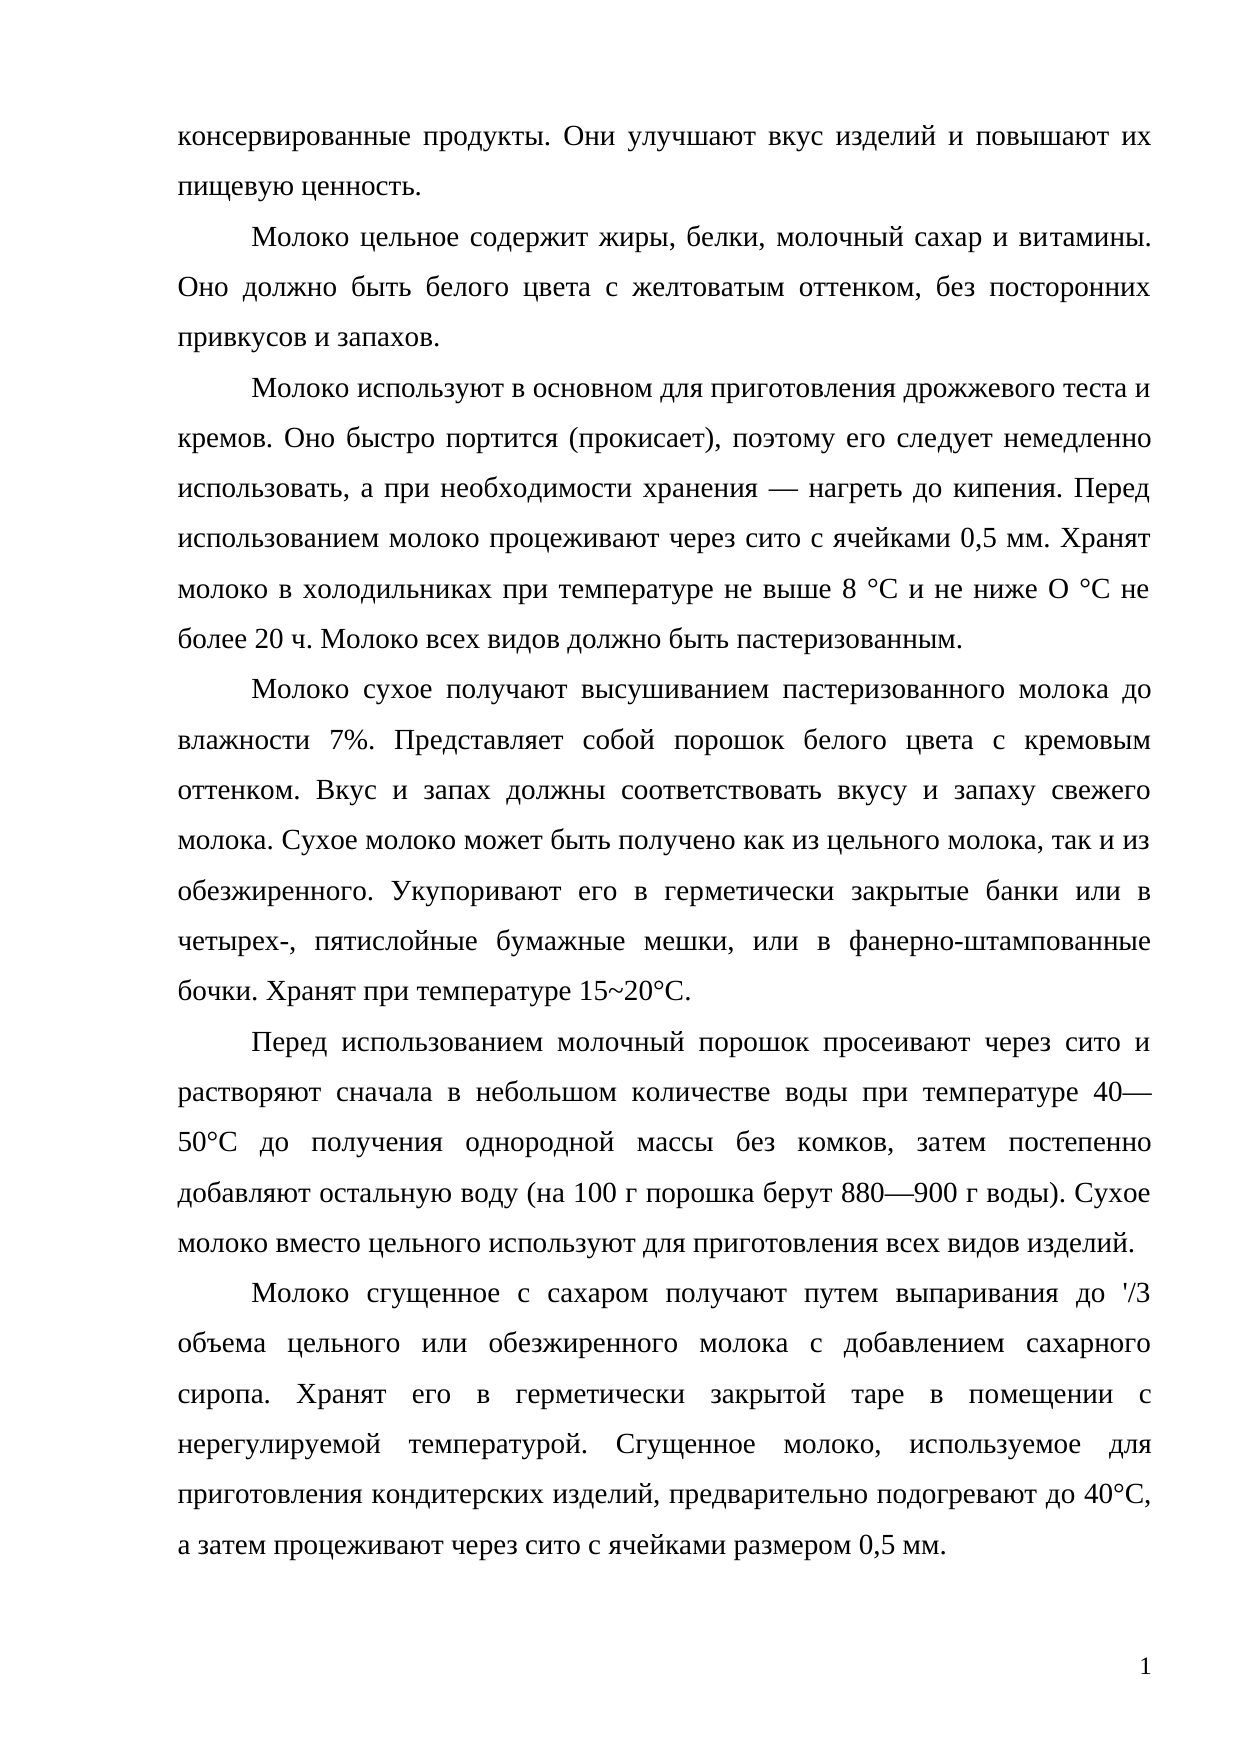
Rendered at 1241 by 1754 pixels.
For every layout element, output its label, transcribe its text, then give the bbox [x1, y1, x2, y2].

text Молоко сухое получают высушиванием пастеризованного молока до влажности 7%. Представляет собой порошок белого цвета с кремовым оттенком. Вкус и запах должны соответствовать вкусу и запаху свежего молока. Сухое молоко может быть получено как из цельного молока, так и из обезжиренного. Укупоривают его в герметически закрытые банки или в четырех-, пятислойные бумажные мешки, или в фанерно-штампованные бочки. Хранят при температуре 15~20°С. [177, 672, 1152, 1007]
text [177, 118, 1152, 202]
text Перед использованием молочный порошок просеивают через сито и растворяют сначала в небольшом количестве воды при температуре 40—50°С до получения однородной массы без комков, затем постепенно добавляют остальную воду (на 100 г порошка берут 880—900 г воды). Сухое молоко вместо цельного используют для приготовления всех видов изделий. [177, 1024, 1152, 1258]
text Молоко используют в основном для приготовления дрожжевого теста и кремов. Оно быстро портится (прокисает), поэтому его следует немедленно использовать, а при необходимости хранения — нагреть до кипения. Перед использованием молоко процеживают через сито с ячейками 0,5 мм. Хранят молоко в холодильниках при температуре не выше 8 °С и не ниже О °С не более 20 ч. Молоко всех видов должно быть пастеризованным. [177, 370, 1152, 655]
text Молоко цельное содержит жиры, белки, молочный сахар и витамины. Оно должно быть белого цвета с желтоватым оттенком, без посторонних привкусов и запахов. [177, 219, 1152, 353]
text Молоко сгущенное с сахаром получают путем выпаривания до '/3 объема цельного или обезжиренного молока с добавлением сахарного сиропа. Хранят его в герметически закрытой таре в помещении с нерегулируемой температурой. Сгущенное молоко, используемое для приготовления кондитерских изделий, предварительно подогревают до 40°С, а затем процеживают через сито с ячейками размером 0,5 мм. [177, 1275, 1152, 1560]
